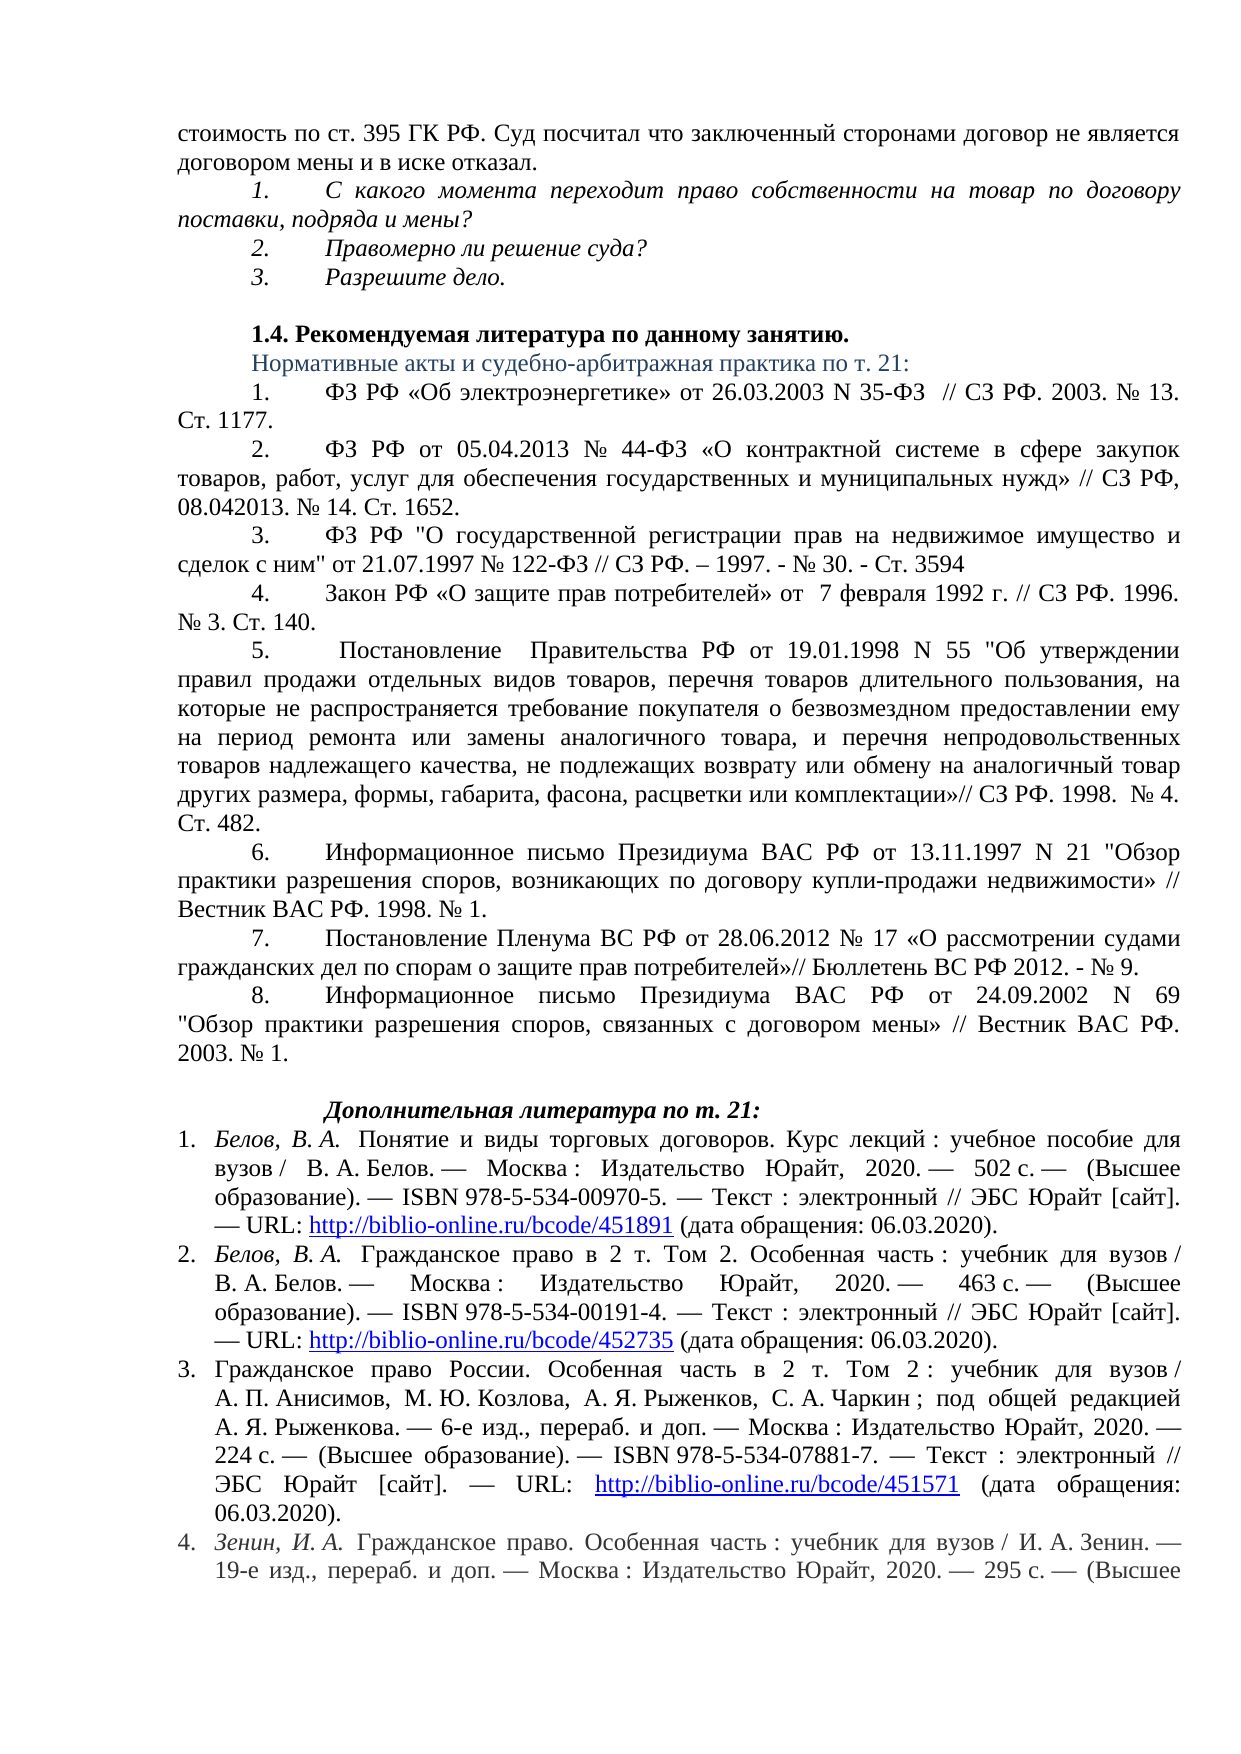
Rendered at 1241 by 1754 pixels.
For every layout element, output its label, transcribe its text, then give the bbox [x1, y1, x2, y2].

list 1.4. Рекомендуемая литература по данному занятию. [177, 319, 1181, 348]
list ФЗ РФ "О государственной регистрации прав на недвижимое имущество и сделок с ним" от 21.07.1997 № 122-ФЗ // СЗ РФ. – 1997. - № 30. - Ст. 3594 [177, 521, 1181, 578]
list Разрешите дело. [177, 262, 1181, 291]
list С какого момента переходит право собственности на товар по договору поставки, подряда и мены? [177, 176, 1181, 233]
list ФЗ РФ от 05.04.2013 № 44-ФЗ «О контрактной системе в сфере закупок товаров, работ, услуг для обеспечения государственных и муниципальных нужд» // СЗ РФ, 08.042013. № 14. Ст. 1652. [177, 434, 1181, 521]
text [177, 118, 1181, 176]
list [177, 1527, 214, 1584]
list Правомерно ли решение суда? [177, 233, 1181, 262]
list Гражданское право России. Особенная часть в 2 т. Том 2 : учебник для вузов / А. П. Анисимов, М. Ю. Козлова, А. Я. Рыженков, С. А. Чаркин ; под общей редакцией А. Я. Рыженкова. — 6-е изд., перераб. и доп. — Москва : Издательство Юрайт, 2020. — 224 с. — (Высшее образование). — ISBN 978-5-534-07881-7. — Текст : электронный // ЭБС Юрайт [сайт]. — URL: http://biblio-online.ru/bcode/451571 (дата обращения: 06.03.2020). [177, 1354, 1181, 1527]
list Белов, В. А. Гражданское право в 2 т. Том 2. Особенная часть : учебник для вузов / В. А. Белов. — Москва : Издательство Юрайт, 2020. — 463 с. — (Высшее образование). — ISBN 978-5-534-00191-4. — Текст : электронный // ЭБС Юрайт [сайт]. — URL: http://biblio-online.ru/bcode/452735 (дата обращения: 06.03.2020). [177, 1239, 1181, 1354]
list Информационное письмо Президиума ВАС РФ от 24.09.2002 N 69 "Обзор практики разрешения споров, связанных с договором мены» // Вестник ВАС РФ. 2003. № 1. [177, 981, 1181, 1067]
list Постановление Правительства РФ от 19.01.1998 N 55 "Об утверждении правил продажи отдельных видов товаров, перечня товаров длительного пользования, на которые не распространяется требование покупателя о безвозмездном предоставлении ему на период ремонта или замены аналогичного товара, и перечня непродовольственных товаров надлежащего качества, не подлежащих возврату или обмену на аналогичный товар других размера, формы, габарита, фасона, расцветки или комплектации»// СЗ РФ. 1998. № 4. Ст. 482. [177, 636, 1181, 837]
list Информационное письмо Президиума ВАС РФ от 13.11.1997 N 21 "Обзор практики разрешения споров, возникающих по договору купли-продажи недвижимости» // Вестник ВАС РФ. 1998. № 1. [177, 837, 1181, 923]
list Закон РФ «О защите прав потребителей» от 7 февраля 1992 г. // СЗ РФ. 1996. № 3. Ст. 140. [177, 578, 1181, 636]
list Белов, В. А. Понятие и виды торговых договоров. Курс лекций : учебное пособие для вузов / В. А. Белов. — Москва : Издательство Юрайт, 2020. — 502 с. — (Высшее образование). — ISBN 978-5-534-00970-5. — Текст : электронный // ЭБС Юрайт [сайт]. — URL: http://biblio-online.ru/bcode/451891 (дата обращения: 06.03.2020). [177, 1124, 1181, 1239]
text Дополнительная литература по т. 21: [177, 1096, 1181, 1124]
list ФЗ РФ «Об электроэнергетике» от 26.03.2003 N 35-ФЗ // СЗ РФ. 2003. № 13. Ст. 1177. [177, 377, 1181, 434]
list Постановление Пленума ВС РФ от 28.06.2012 № 17 «О рассмотрении судами гражданских дел по спорам о защите прав потребителей»// Бюллетень ВС РФ 2012. - № 9. [177, 923, 1181, 981]
subtitle Нормативные акты и судебно-арбитражная практика по т. 21: [177, 348, 1181, 377]
